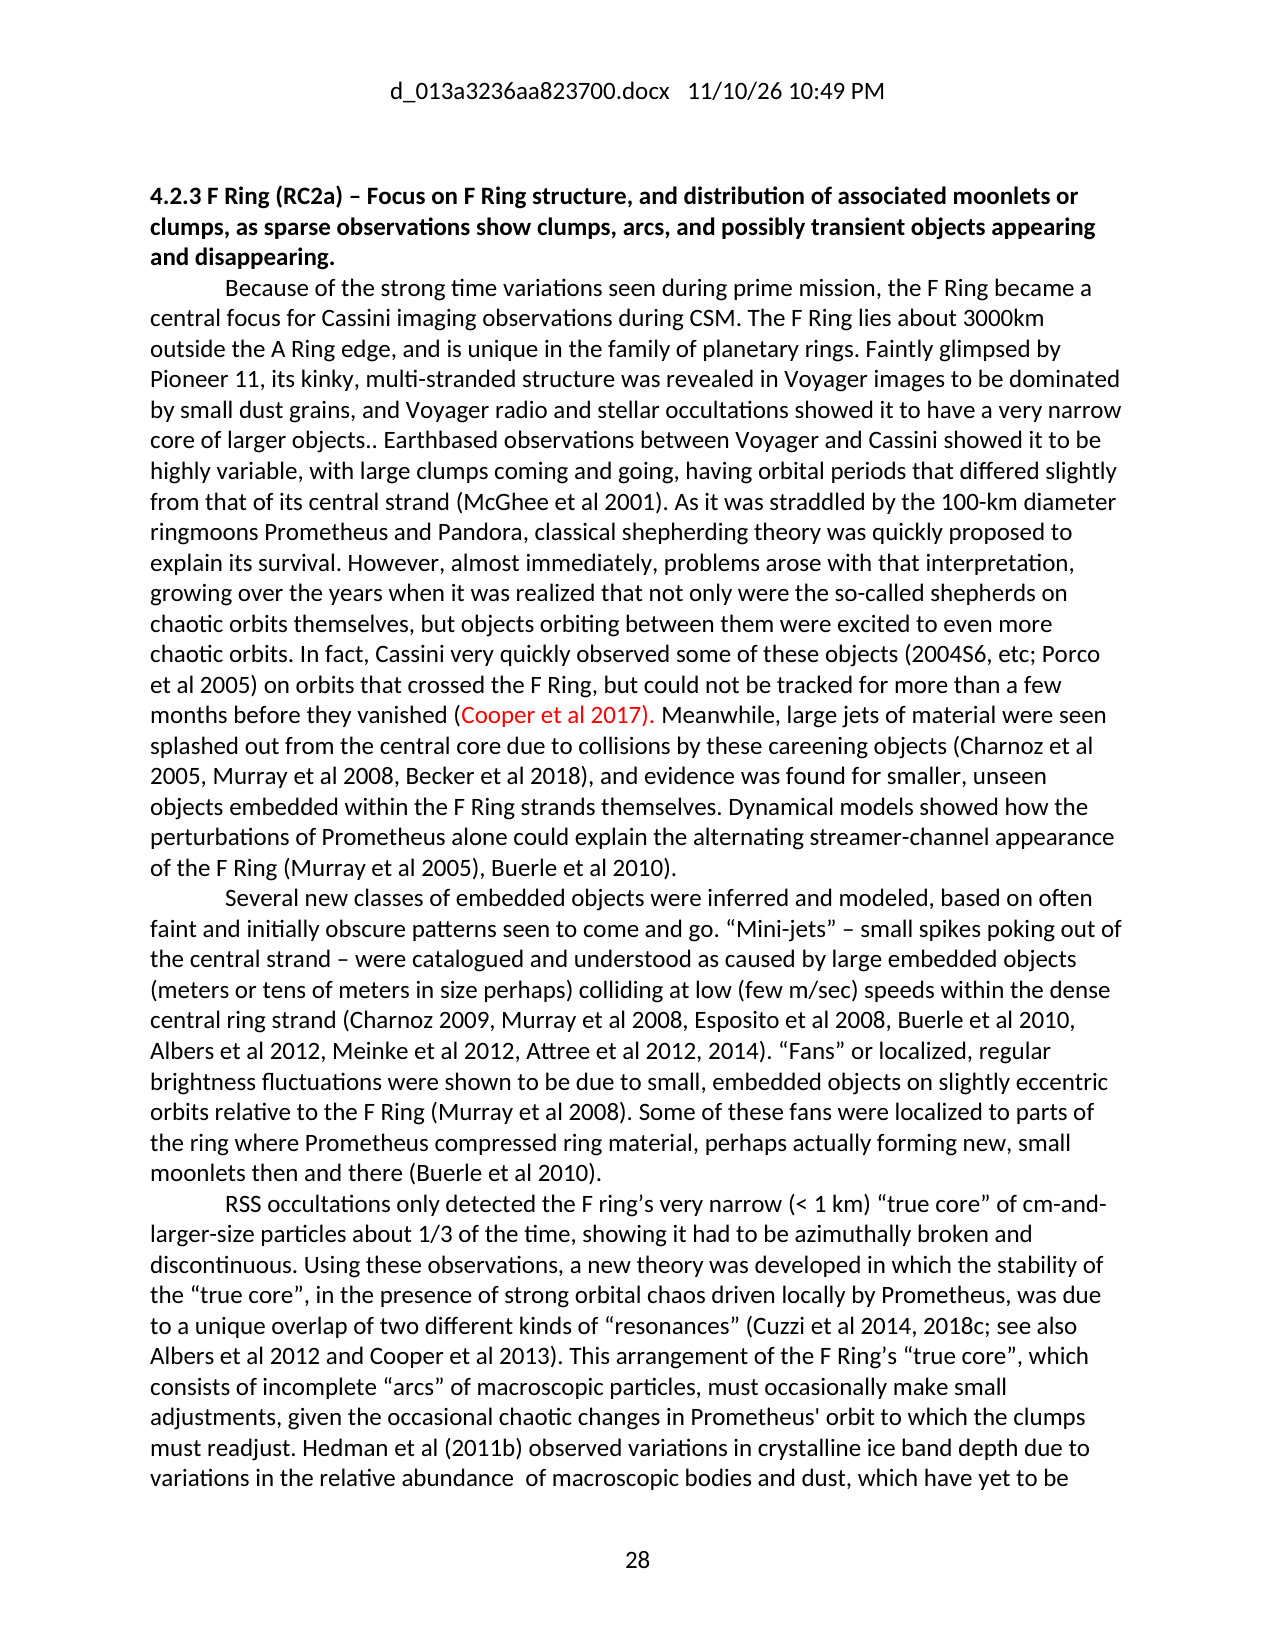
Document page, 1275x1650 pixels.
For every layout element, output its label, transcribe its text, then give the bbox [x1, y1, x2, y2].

text Because of the strong time variations seen during prime mission, the F Ring became a central focus for Cassini imaging observations during CSM. The F Ring lies about 3000km outside the A Ring edge, and is unique in the family of planetary rings. Faintly glimpsed by Pioneer 11, its kinky, multi-stranded structure was revealed in Voyager images to be dominated by small dust grains, and Voyager radio and stellar occultations showed it to have a very narrow core of larger objects.. Earthbased observations between Voyager and Cassini showed it to be highly variable, with large clumps coming and going, having orbital periods that differed slightly from that of its central strand (McGhee et al 2001). As it was straddled by the 100-km diameter ringmoons Prometheus and Pandora, classical shepherding theory was quickly proposed to explain its survival. However, almost immediately, problems arose with that interpretation, growing over the years when it was realized that not only were the so-called shepherds on chaotic orbits themselves, but objects orbiting between them were excited to even more chaotic orbits. In fact, Cassini very quickly observed some of these objects (2004S6, etc; Porco et al 2005) on orbits that crossed the F Ring, but could not be tracked for more than a few months before they vanished (Cooper et al 2017). Meanwhile, large jets of material were seen splashed out from the central core due to collisions by these careening objects (Charnoz et al 2005, Murray et al 2008, Becker et al 2018), and evidence was found for smaller, unseen objects embedded within the F Ring strands themselves. Dynamical models showed how the perturbations of Prometheus alone could explain the alternating streamer-channel appearance of the F Ring (Murray et al 2005), Buerle et al 2010). [150, 272, 1125, 882]
text Several new classes of embedded objects were inferred and modeled, based on often faint and initially obscure patterns seen to come and go. “Mini-jets” – small spikes poking out of the central strand – were catalogued and understood as caused by large embedded objects (meters or tens of meters in size perhaps) colliding at low (few m/sec) speeds within the dense central ring strand (Charnoz 2009, Murray et al 2008, Esposito et al 2008, Buerle et al 2010, Albers et al 2012, Meinke et al 2012, Attree et al 2012, 2014). “Fans” or localized, regular brightness fluctuations were shown to be due to small, embedded objects on slightly eccentric orbits relative to the F Ring (Murray et al 2008). Some of these fans were localized to parts of the ring where Prometheus compressed ring material, perhaps actually forming new, small moonlets then and there (Buerle et al 2010). [150, 882, 1125, 1188]
text 4.2.3 F Ring (RC2a) – Focus on F Ring structure, and distribution of associated moonlets or clumps, as sparse observations show clumps, arcs, and possibly transient objects appearing and disappearing. [150, 181, 1125, 272]
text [150, 1188, 1125, 1493]
